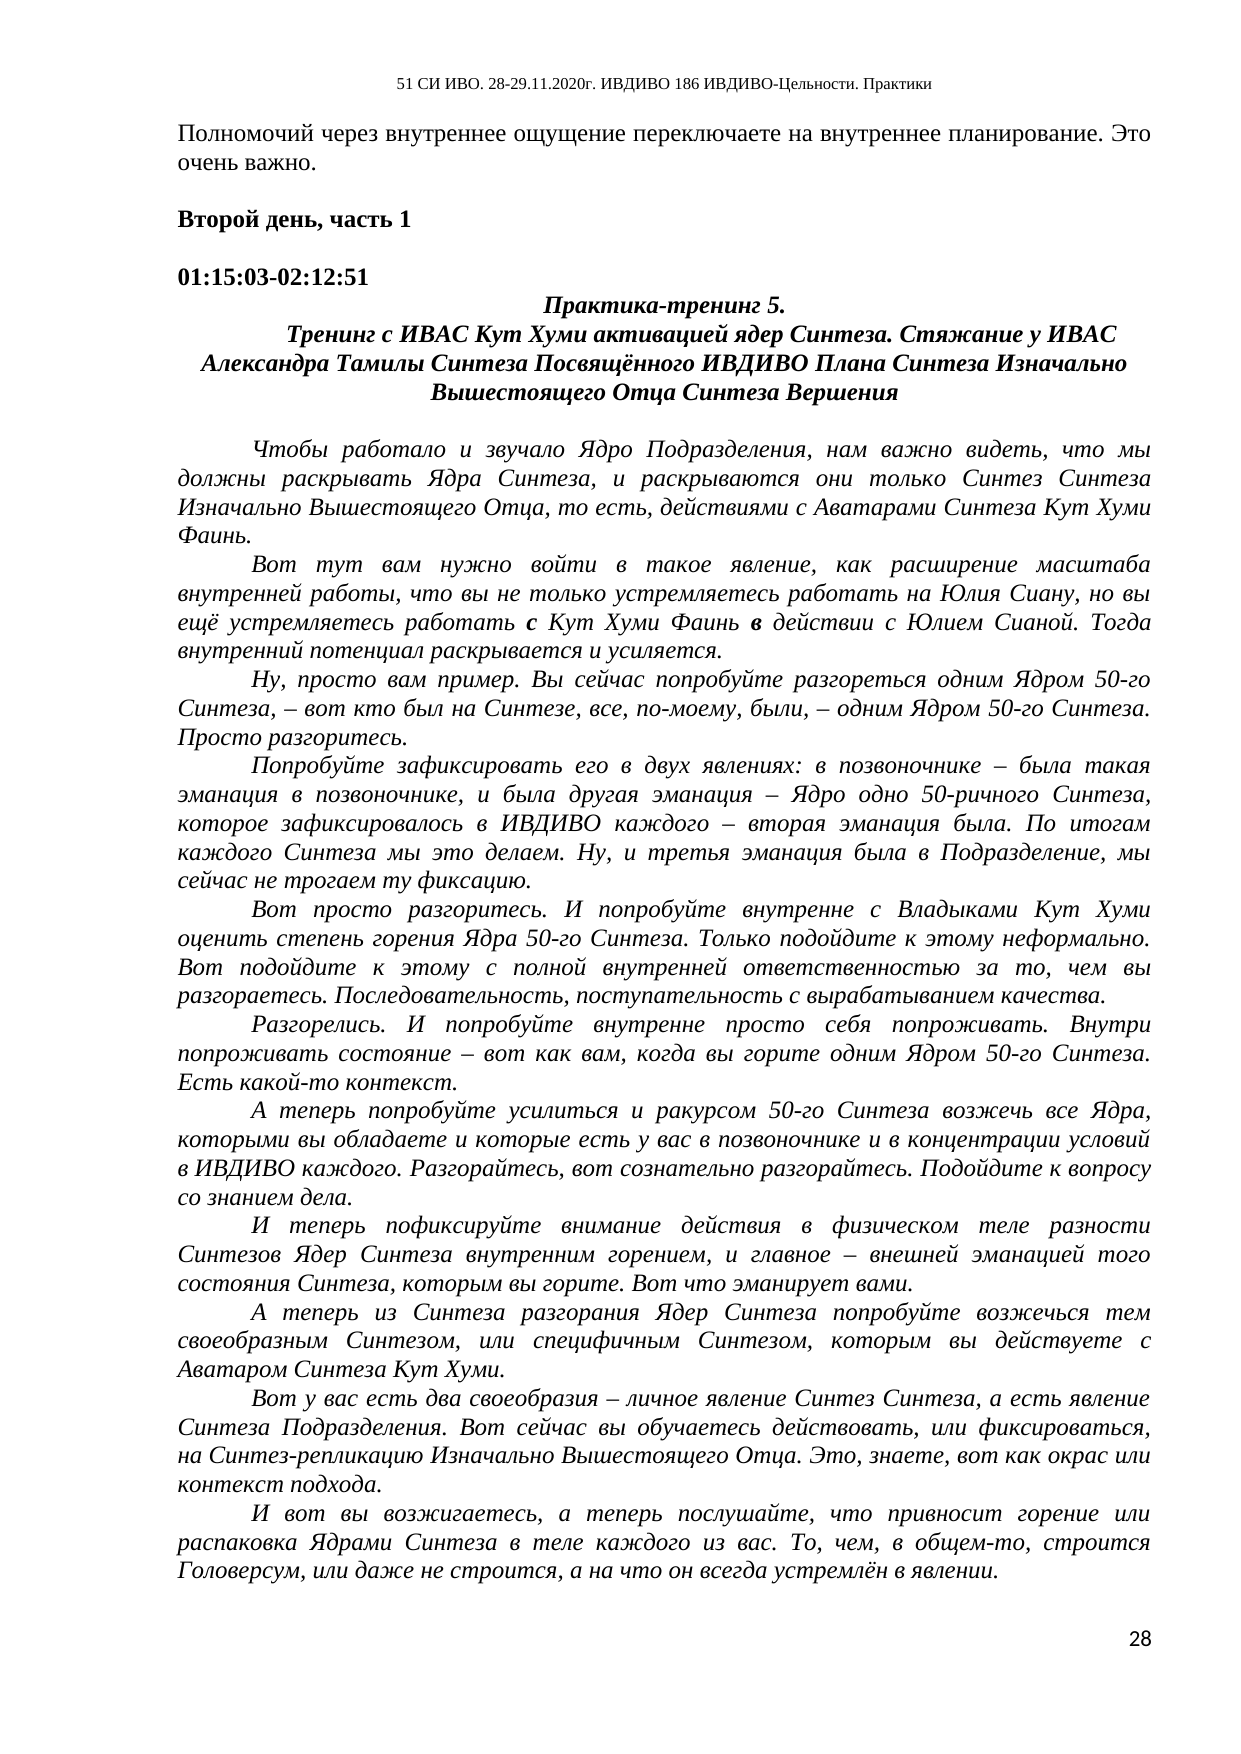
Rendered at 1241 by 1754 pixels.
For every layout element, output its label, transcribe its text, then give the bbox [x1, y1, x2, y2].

text Попробуйте зафиксировать его в двух явлениях: в позвоночнике – была такая эманация в позвоночнике, и была другая эманация – Ядро одно 50-ричного Синтеза, которое зафиксировалось в ИВДИВО каждого – вторая эманация была. По итогам каждого Синтеза мы это делаем. Ну, и третья эманация была в Подразделение, мы сейчас не трогаем ту фиксацию. [177, 751, 1152, 894]
text Вот просто разгоритесь. И попробуйте внутренне с Владыками Кут Хуми оценить степень горения Ядра 50-го Синтеза. Только подойдите к этому неформально. Вот подойдите к этому с полной внутренней ответственностью за то, чем вы разгораетесь. Последовательность, поступательность с вырабатыванием качества. [177, 894, 1152, 1009]
text Тренинг с ИВАС Кут Хуми активацией ядер Синтеза. Стяжание у ИВАС Александра Тамилы Синтеза Посвящённого ИВДИВО Плана Синтеза Изначально Вышестоящего Отца Синтеза Вершения [177, 319, 1152, 406]
text А теперь попробуйте усилиться и ракурсом 50-го Синтеза возжечь все Ядра, которыми вы обладаете и которые есть у вас в позвоночнике и в концентрации условий в ИВДИВО каждого. Разгорайтесь, вот сознательно разгорайтесь. Подойдите к вопросу со знанием дела. [177, 1096, 1152, 1211]
text Вот у вас есть два своеобразия – личное явление Синтез Синтеза, а есть явление Синтеза Подразделения. Вот сейчас вы обучаетесь действовать, или фиксироваться, на Синтез-репликацию Изначально Вышестоящего Отца. Это, знаете, вот как окрас или контекст подхода. [177, 1383, 1152, 1498]
text Ну, просто вам пример. Вы сейчас попробуйте разгореться одним Ядром 50-го Синтеза, – вот кто был на Синтезе, все, по-моему, были, – одним Ядром 50-го Синтеза. Просто разгоритесь. [177, 664, 1152, 751]
text И вот вы возжигаетесь, а теперь послушайте, что привносит горение или распаковка Ядрами Синтеза в теле каждого из вас. То, чем, в общем-то, строится Головерсум, или даже не строится, а на что он всегда устремлён в явлении. [177, 1498, 1152, 1584]
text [177, 118, 1152, 176]
text Разгорелись. И попробуйте внутренне просто себя попроживать. Внутри попроживать состояние – вот как вам, когда вы горите одним Ядром 50-го Синтеза. Есть какой-то контекст. [177, 1009, 1152, 1096]
text И теперь пофиксируйте внимание действия в физическом теле разности Синтезов Ядер Синтеза внутренним горением, и главное – внешней эманацией того состояния Синтеза, которым вы горите. Вот что эманирует вами. [177, 1211, 1152, 1297]
text Вот тут вам нужно войти в такое явление, как расширение масштаба внутренней работы, что вы не только устремляетесь работать на Юлия Сиану, но вы ещё устремляетесь работать с Кут Хуми Фаинь в действии с Юлием Сианой. Тогда внутренний потенциал раскрывается и усиляется. [177, 549, 1152, 664]
text А теперь из Синтеза разгорания Ядер Синтеза попробуйте возжечься тем своеобразным Синтезом, или специфичным Синтезом, которым вы действуете с Аватаром Синтеза Кут Хуми. [177, 1297, 1152, 1383]
text Второй день, часть 1 [177, 204, 1152, 233]
text Практика-тренинг 5. [177, 291, 1152, 319]
text Чтобы работало и звучало Ядро Подразделения, нам важно видеть, что мы должны раскрывать Ядра Синтеза, и раскрываются они только Синтез Синтеза Изначально Вышестоящего Отца, то есть, действиями с Аватарами Синтеза Кут Хуми Фаинь. [177, 434, 1152, 549]
text 01:15:03-02:12:51 [177, 262, 1152, 291]
